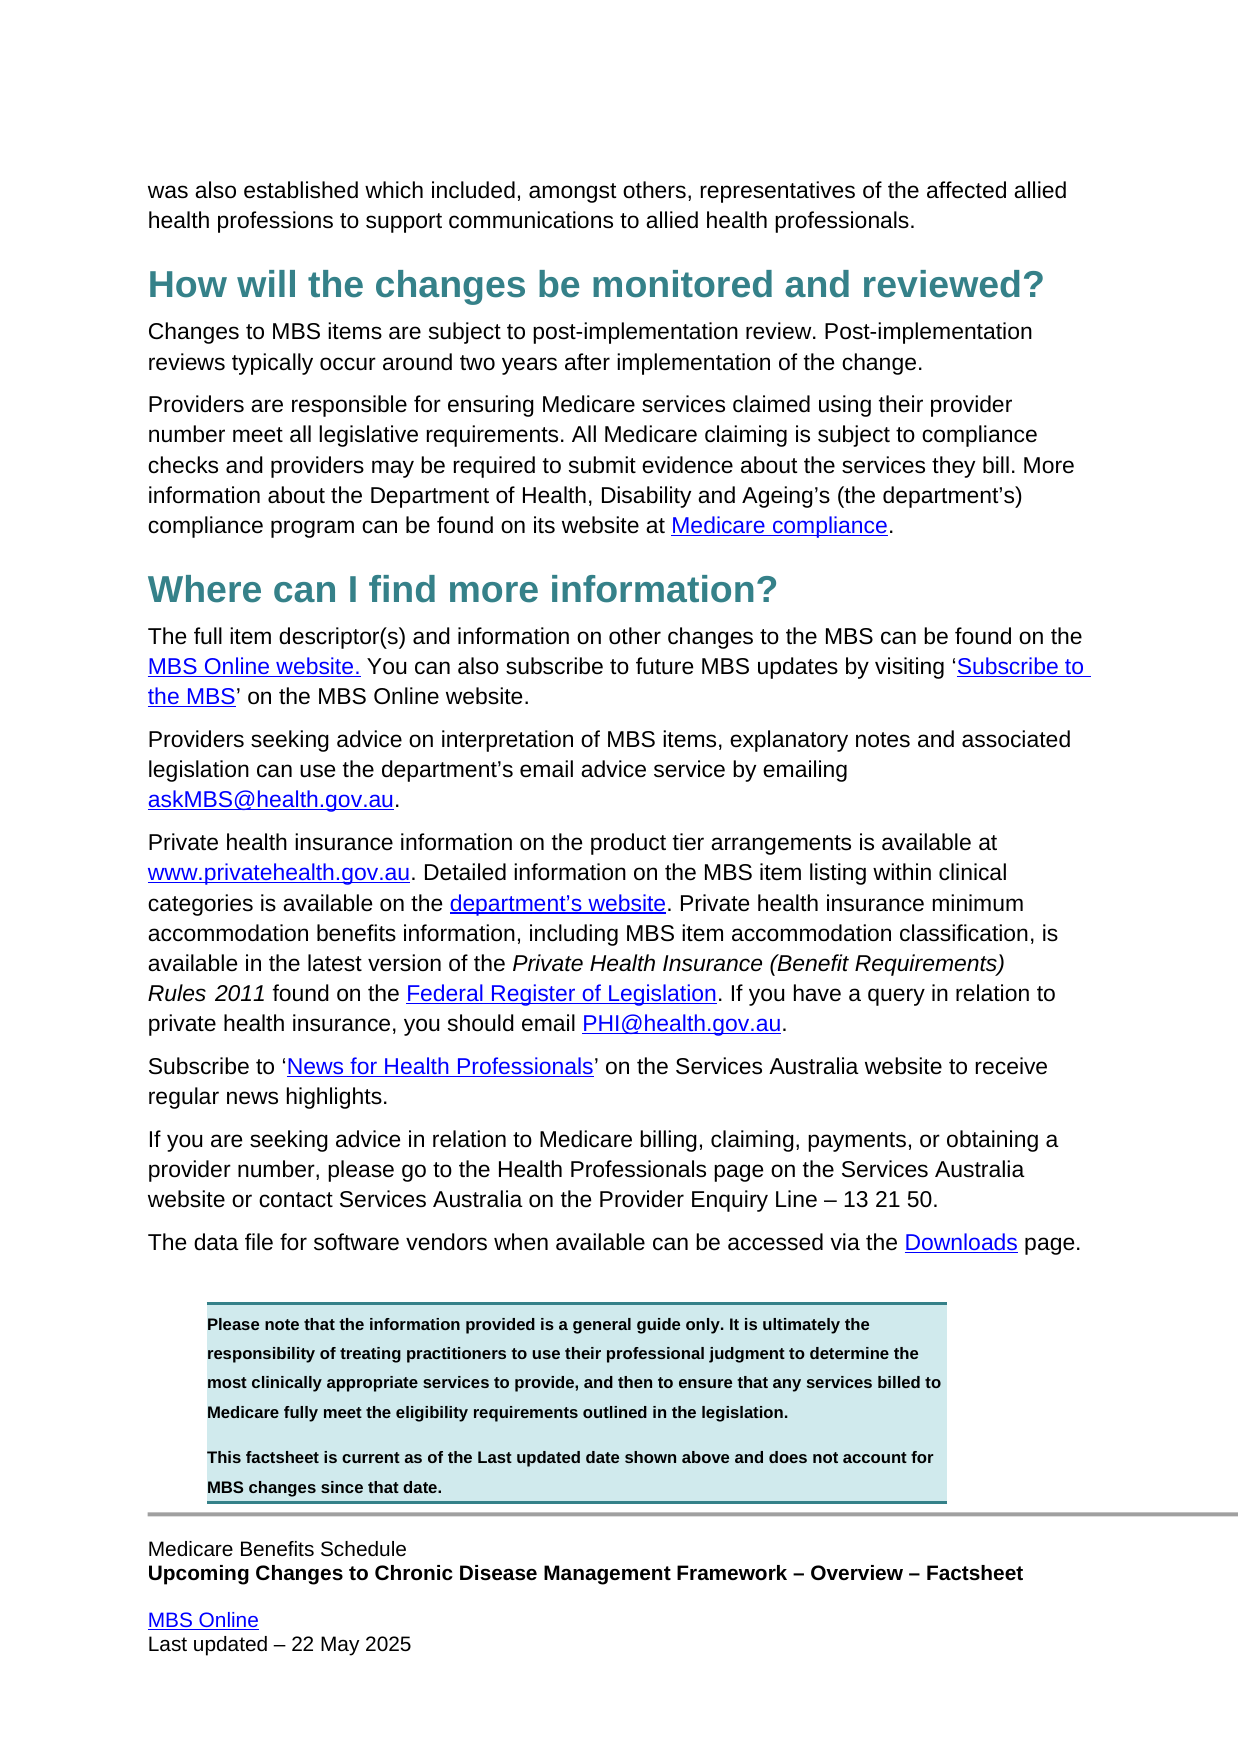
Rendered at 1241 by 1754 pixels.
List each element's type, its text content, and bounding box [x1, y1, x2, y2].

text The full item descriptor(s) and information on other changes to the MBS can be found on the MBS Online website. You can also subscribe to future MBS updates by visiting ‘Subscribe to the MBS’ on the MBS Online website. [148, 623, 1092, 709]
subtitle How will the changes be monitored and reviewed? [148, 263, 1092, 306]
text Subscribe to ‘News for Health Professionals’ on the Services Australia website to receive regular news highlights. [148, 1053, 1092, 1109]
subtitle Where can I find more information? [148, 567, 1092, 610]
text Providers are responsible for ensuring Medicare services claimed using their provider number meet all legislative requirements. All Medicare claiming is subject to compliance checks and providers may be required to submit evidence about the services they bill. More information about the Department of Health, Disability and Ageing’s (the department’s) compliance program can be found on its website at Medicare compliance. [148, 391, 1092, 538]
text Changes to MBS items are subject to post-implementation review. Post-implementation reviews typically occur around two years after implementation of the change. [148, 318, 1092, 375]
text Private health insurance information on the product tier arrangements is available at www.privatehealth.gov.au. Detailed information on the MBS item listing within clinical categories is available on the department’s website. Private health insurance minimum accommodation benefits information, including MBS item accommodation classification, is available in the latest version of the Private Health Insurance (Benefit Requirements) Rules 2011 found on the Federal Register of Legislation. If you have a query in relation to private health insurance, you should email PHI@health.gov.au. [148, 829, 1092, 1037]
text Please note that the information provided is a general guide only. It is ultimately the responsibility of treating practitioners to use their professional judgment to determine the most clinically appropriate services to provide, and then to ensure that any services billed to Medicare fully meet the eligibility requirements outlined in the legislation. [207, 1305, 947, 1424]
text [148, 177, 1092, 234]
text This factsheet is current as of the Last updated date shown above and does not account for MBS changes since that date. [207, 1435, 947, 1501]
text If you are seeking advice in relation to Medicare billing, claiming, payments, or obtaining a provider number, please go to the Health Professionals page on the Services Australia website or contact Services Australia on the Provider Enquiry Line – 13 21 50. [148, 1126, 1092, 1213]
text The data file for software vendors when available can be accessed via the Downloads page. [148, 1229, 1092, 1286]
text Providers seeking advice on interpretation of MBS items, explanatory notes and associated legislation can use the department’s email advice service by emailing askMBS@health.gov.au. [148, 726, 1092, 813]
